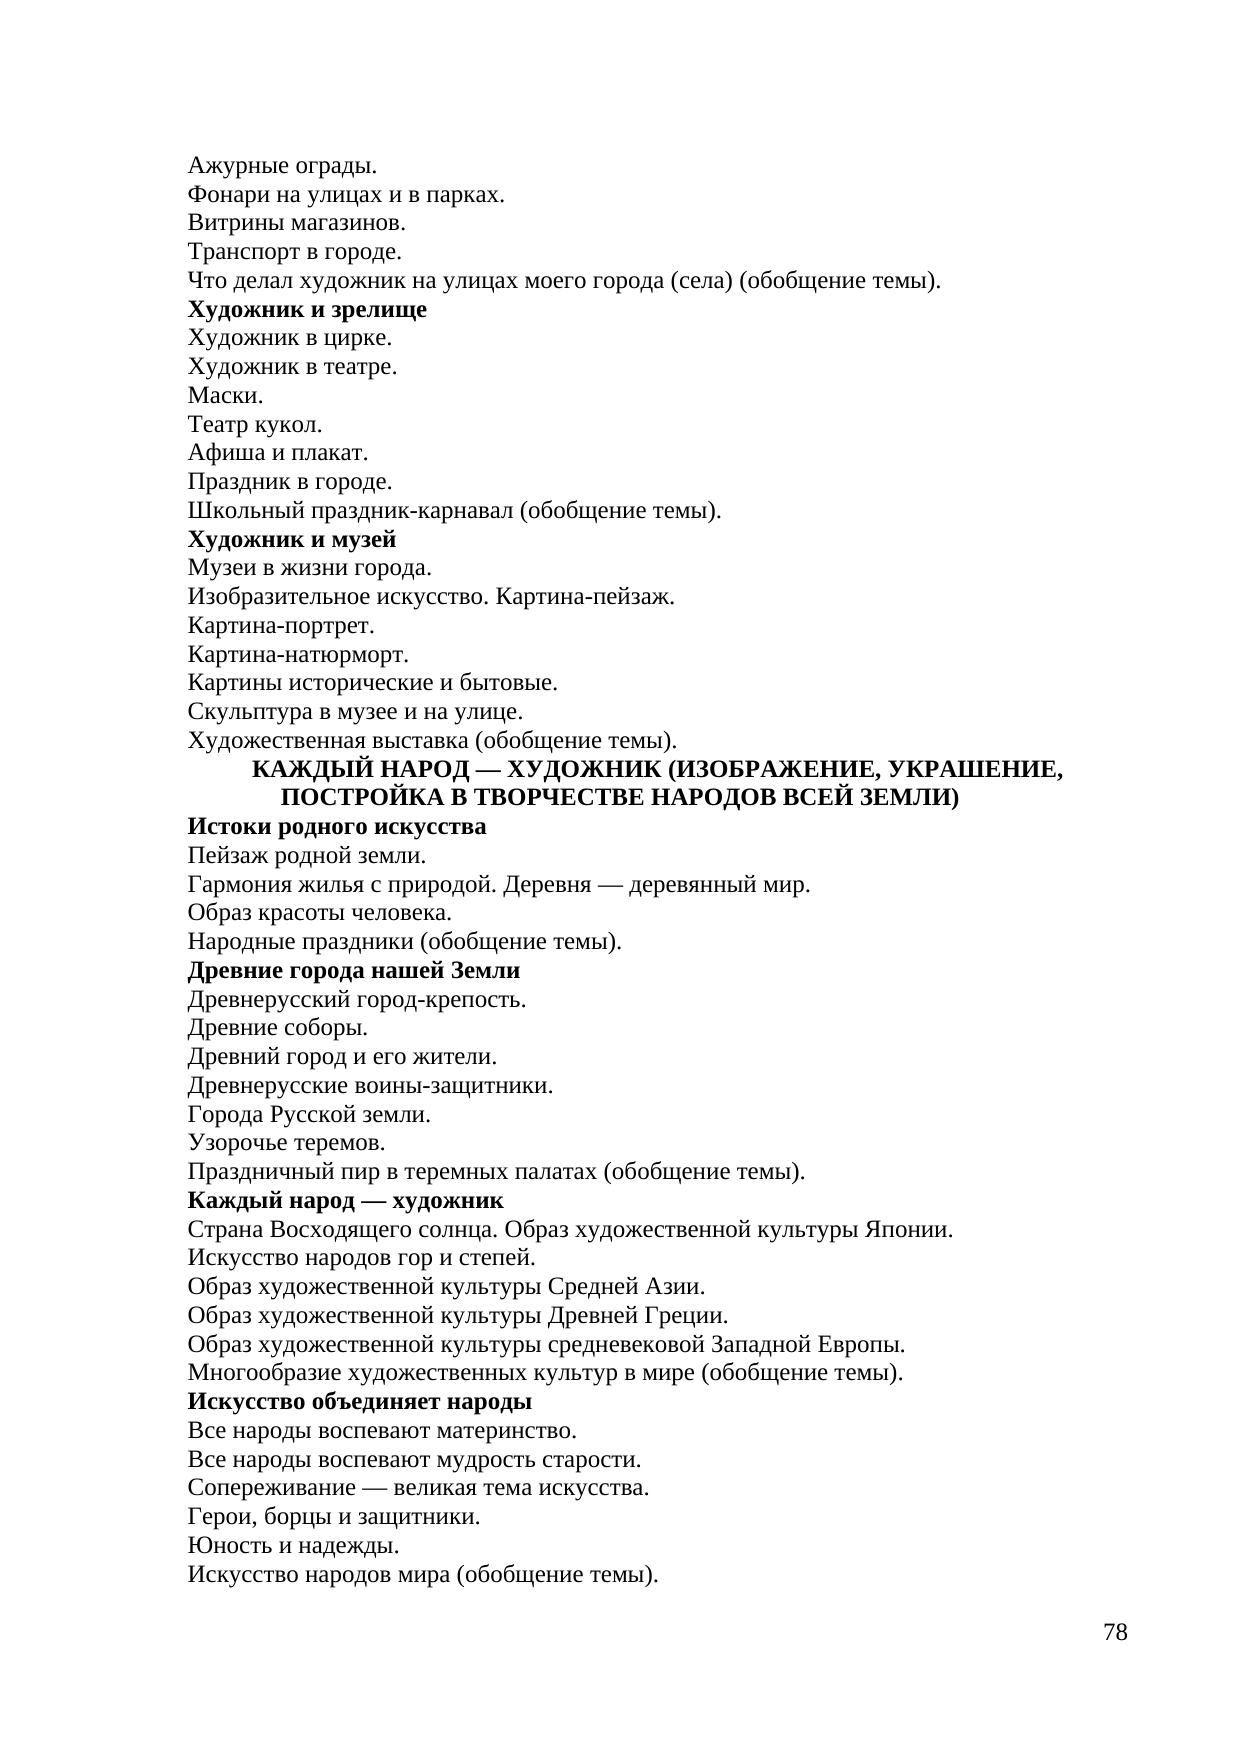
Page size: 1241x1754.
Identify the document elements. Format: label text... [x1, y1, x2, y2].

text Сопереживание — великая тема искусства. [112, 1472, 1128, 1501]
text КАЖДЫЙ НАРОД — ХУДОЖНИК (ИЗОБРАЖЕНИЕ, УКРАШЕНИЕ, ПОСТРОЙКА В ТВОРЧЕСТВЕ НАРОДОВ ВСЕЙ ЗЕМЛИ) [112, 754, 1128, 811]
text Образ художественной культуры Средней Азии. [112, 1271, 1128, 1300]
text Юность и надежды. [112, 1530, 1128, 1559]
text Древнерусские воины-защитники. [112, 1070, 1128, 1099]
text Художник и музей [112, 524, 1128, 552]
text Искусство народов мира (обобщение темы). [112, 1559, 1128, 1587]
text Художник в цирке. [112, 322, 1128, 351]
text Картина-портрет. [112, 610, 1128, 639]
text Каждый народ — художник [112, 1185, 1128, 1214]
text Древний город и его жители. [112, 1041, 1128, 1070]
text Народные праздники (обобщение темы). [112, 926, 1128, 955]
text Праздник в городе. [112, 466, 1128, 495]
text Театр кукол. [112, 409, 1128, 437]
text Древнерусский город-крепость. [112, 984, 1128, 1012]
text Что делал художник на улицах моего города (села) (обобщение темы). [112, 265, 1128, 294]
text Гармония жилья с природой. Деревня — деревянный мир. [112, 869, 1128, 897]
text Пейзаж родной земли. [112, 840, 1128, 869]
text Древние города нашей Земли [112, 955, 1128, 984]
text Все народы воспевают материнство. [112, 1415, 1128, 1444]
text Многообразие художественных культур в мире (обобщение темы). [112, 1357, 1128, 1386]
text Образ художественной культуры Древней Греции. [112, 1300, 1128, 1329]
text Города Русской земли. [112, 1099, 1128, 1127]
text Картины исторические и бытовые. [112, 667, 1128, 696]
text Витрины магазинов. [112, 207, 1128, 236]
text Афиша и плакат. [112, 437, 1128, 466]
text Картина-натюрморт. [112, 639, 1128, 667]
text Художник в театре. [112, 351, 1128, 380]
text Изобразительное искусство. Картина-пейзаж. [112, 581, 1128, 610]
text Искусство народов гор и степей. [112, 1242, 1128, 1271]
text Истоки родного искусства [112, 811, 1128, 840]
text Скульптура в музее и на улице. [112, 696, 1128, 725]
text Музеи в жизни города. [112, 552, 1128, 581]
text Фонари на улицах и в парках. [112, 179, 1128, 207]
text Образ художественной культуры средневековой Западной Европы. [112, 1329, 1128, 1357]
text Художественная выставка (обобщение темы). [112, 725, 1128, 754]
text Ажурные ограды. [112, 150, 1128, 179]
text Праздничный пир в теремных палатах (обобщение темы). [112, 1156, 1128, 1185]
text Маски. [112, 380, 1128, 409]
text Образ красоты человека. [112, 897, 1128, 926]
text Страна Восходящего солнца. Образ художественной культуры Японии. [112, 1214, 1128, 1242]
text Древние соборы. [112, 1012, 1128, 1041]
text Художник и зрелище [112, 294, 1128, 322]
text Школьный праздник-карнавал (обобщение темы). [112, 495, 1128, 524]
text Узорочье теремов. [112, 1127, 1128, 1156]
text Искусство объединяет народы [112, 1386, 1128, 1415]
text Герои, борцы и защитники. [112, 1501, 1128, 1530]
text Все народы воспевают мудрость старости. [112, 1444, 1128, 1472]
text Транспорт в городе. [112, 236, 1128, 265]
